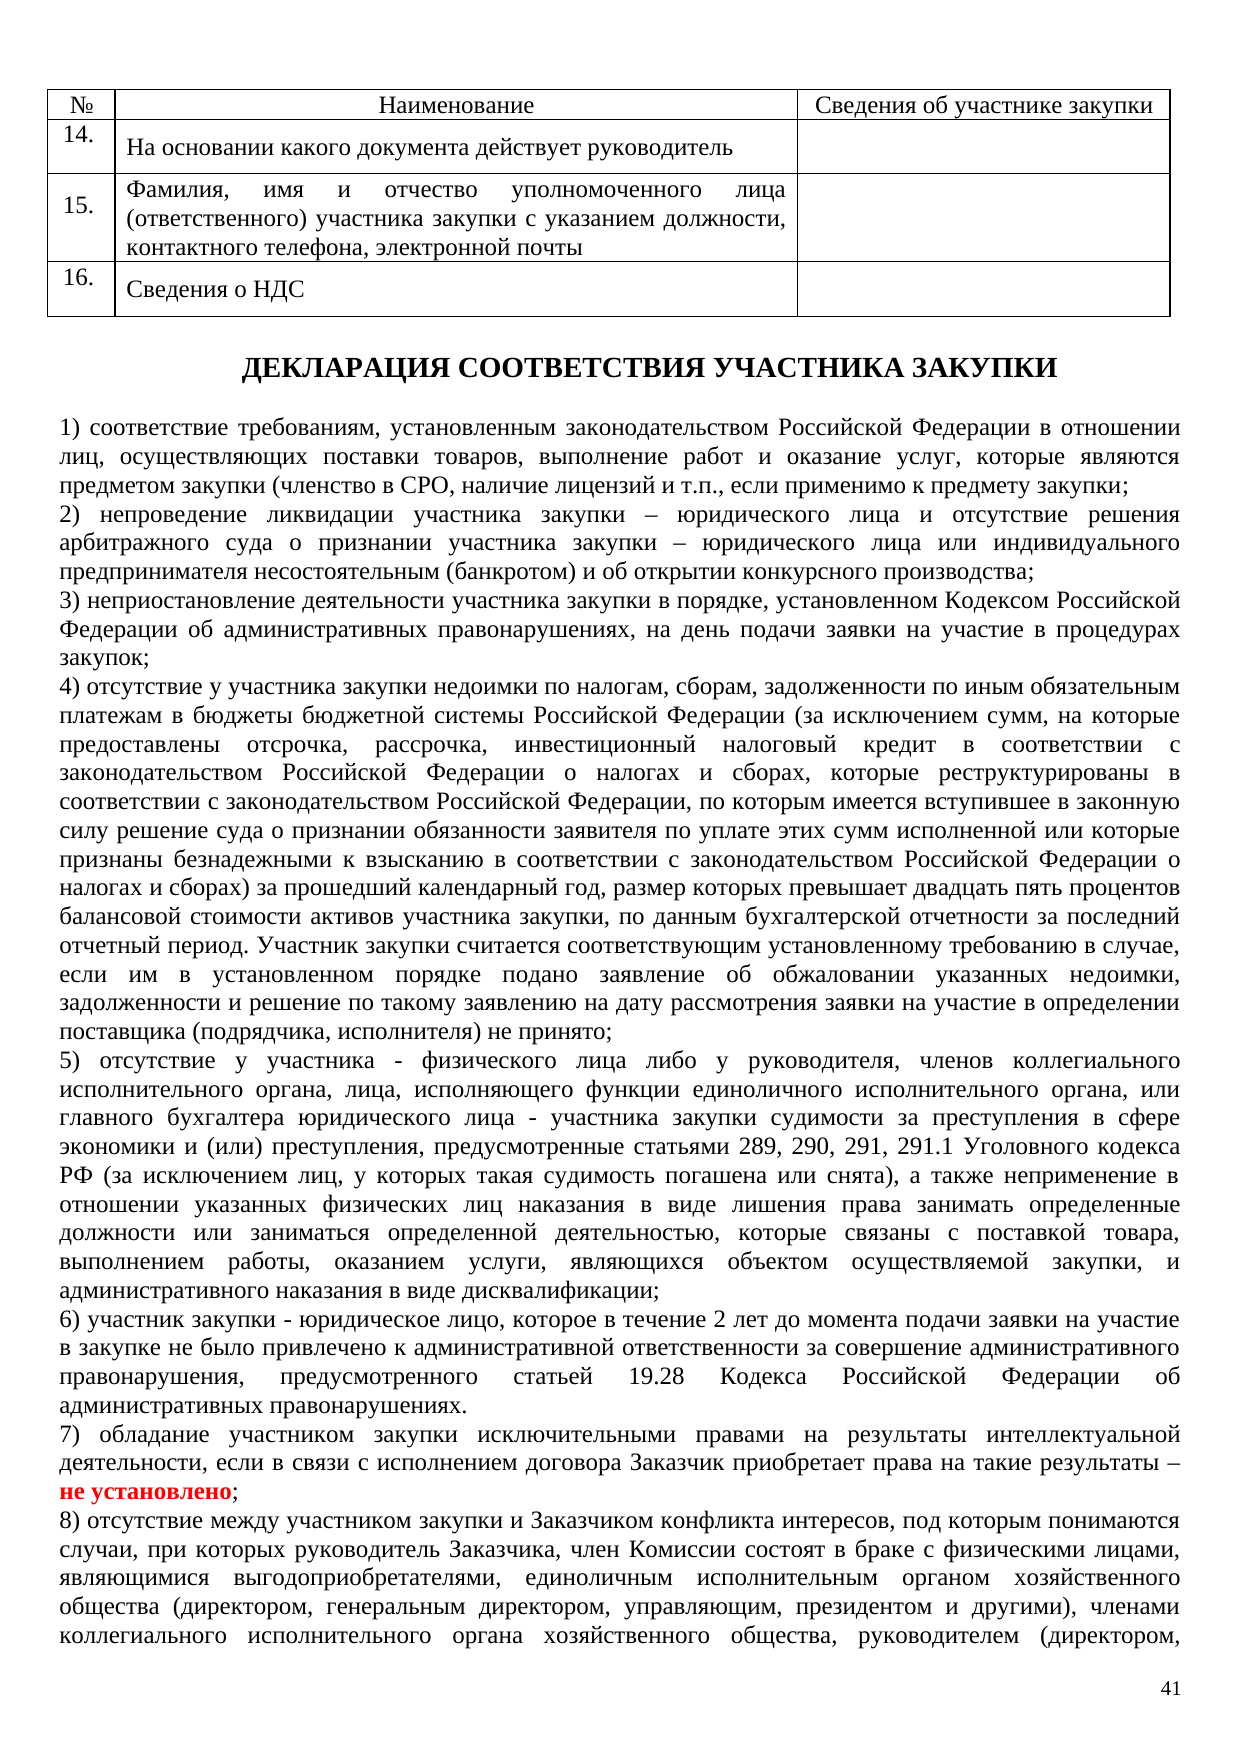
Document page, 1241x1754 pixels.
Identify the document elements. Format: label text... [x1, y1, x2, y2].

text ДЕКЛАРАЦИЯ СООТВЕТСТВИЯ УЧАСТНИКА ЗАКУПКИ [59, 350, 1181, 384]
text 2) непроведение ликвидации участника закупки – юридического лица и отсутствие решения арбитражного суда о признании участника закупки – юридического лица или индивидуального предпринимателя несостоятельным (банкротом) и об открытии конкурсного производства; [59, 499, 1181, 585]
text 1) соответствие требованиям, установленным законодательством Российской Федерации в отношении лиц, осуществляющих поставки товаров, выполнение работ и оказание услуг, которые являются предметом закупки (членство в СРО, наличие лицензий и т.п., если применимо к предмету закупки; [59, 412, 1181, 499]
table_header № [48, 90, 114, 118]
table_cell Сведения о НДС [116, 262, 797, 316]
table_cell Фамилия, имя и отчество уполномоченного лица (ответственного) участника закупки с указанием должности, контактного телефона, электронной почты [116, 174, 797, 261]
table_cell [48, 174, 114, 261]
text 4) отсутствие у участника закупки недоимки по налогам, сборам, задолженности по иным обязательным платежам в бюджеты бюджетной системы Российской Федерации (за исключением сумм, на которые предоставлены отсрочка, рассрочка, инвестиционный налоговый кредит в соответствии с законодательством Российской Федерации о налогах и сборах, которые реструктурированы в соответствии с законодательством Российской Федерации, по которым имеется вступившее в законную силу решение суда о признании обязанности заявителя по уплате этих сумм исполненной или которые признаны безнадежными к взысканию в соответствии с законодательством Российской Федерации о налогах и сборах) за прошедший календарный год, размер которых превышает двадцать пять процентов балансовой стоимости активов участника закупки, по данным бухгалтерской отчетности за последний отчетный период. Участник закупки считается соответствующим установленному требованию в случае, если им в установленном порядке подано заявление об обжаловании указанных недоимки, задолженности и решение по такому заявлению на дату рассмотрения заявки на участие в определении поставщика (подрядчика, исполнителя) не принято; [59, 671, 1181, 1045]
table_cell [798, 174, 1169, 261]
text 3) неприостановление деятельности участника закупки в порядке, установленном Кодексом Российской Федерации об административных правонарушениях, на день подачи заявки на участие в процедурах закупок; [59, 585, 1181, 671]
table_header Сведения об участнике закупки [798, 90, 1169, 118]
table_header Наименование [116, 90, 797, 118]
text 5) отсутствие у участника - физического лица либо у руководителя, членов коллегиального исполнительного органа, лица, исполняющего функции единоличного исполнительного органа, или главного бухгалтера юридического лица - участника закупки судимости за преступления в сфере экономики и (или) преступления, предусмотренные статьями 289, 290, 291, 291.1 Уголовного кодекса РФ (за исключением лиц, у которых такая судимость погашена или снята), а также неприменение в отношении указанных физических лиц наказания в виде лишения права занимать определенные должности или заниматься определенной деятельностью, которые связаны с поставкой товара, выполнением работы, оказанием услуги, являющихся объектом осуществляемой закупки, и административного наказания в виде дисквалификации; [59, 1045, 1181, 1304]
table_cell [798, 120, 1169, 173]
text 7) обладание участником закупки исключительными правами на результаты интеллектуальной деятельности, если в связи с исполнением договора Заказчик приобретает права на такие результаты – не установлено; [59, 1419, 1181, 1505]
text 6) участник закупки - юридическое лицо, которое в течение 2 лет до момента подачи заявки на участие в закупке не было привлечено к административной ответственности за совершение административного правонарушения, предусмотренного статьей 19.28 Кодекса Российской Федерации об административных правонарушениях. [59, 1304, 1181, 1419]
table_cell [48, 120, 114, 173]
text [59, 1505, 1181, 1649]
table_cell [798, 262, 1169, 316]
table_cell [48, 262, 114, 316]
table_cell На основании какого документа действует руководитель [116, 120, 797, 173]
